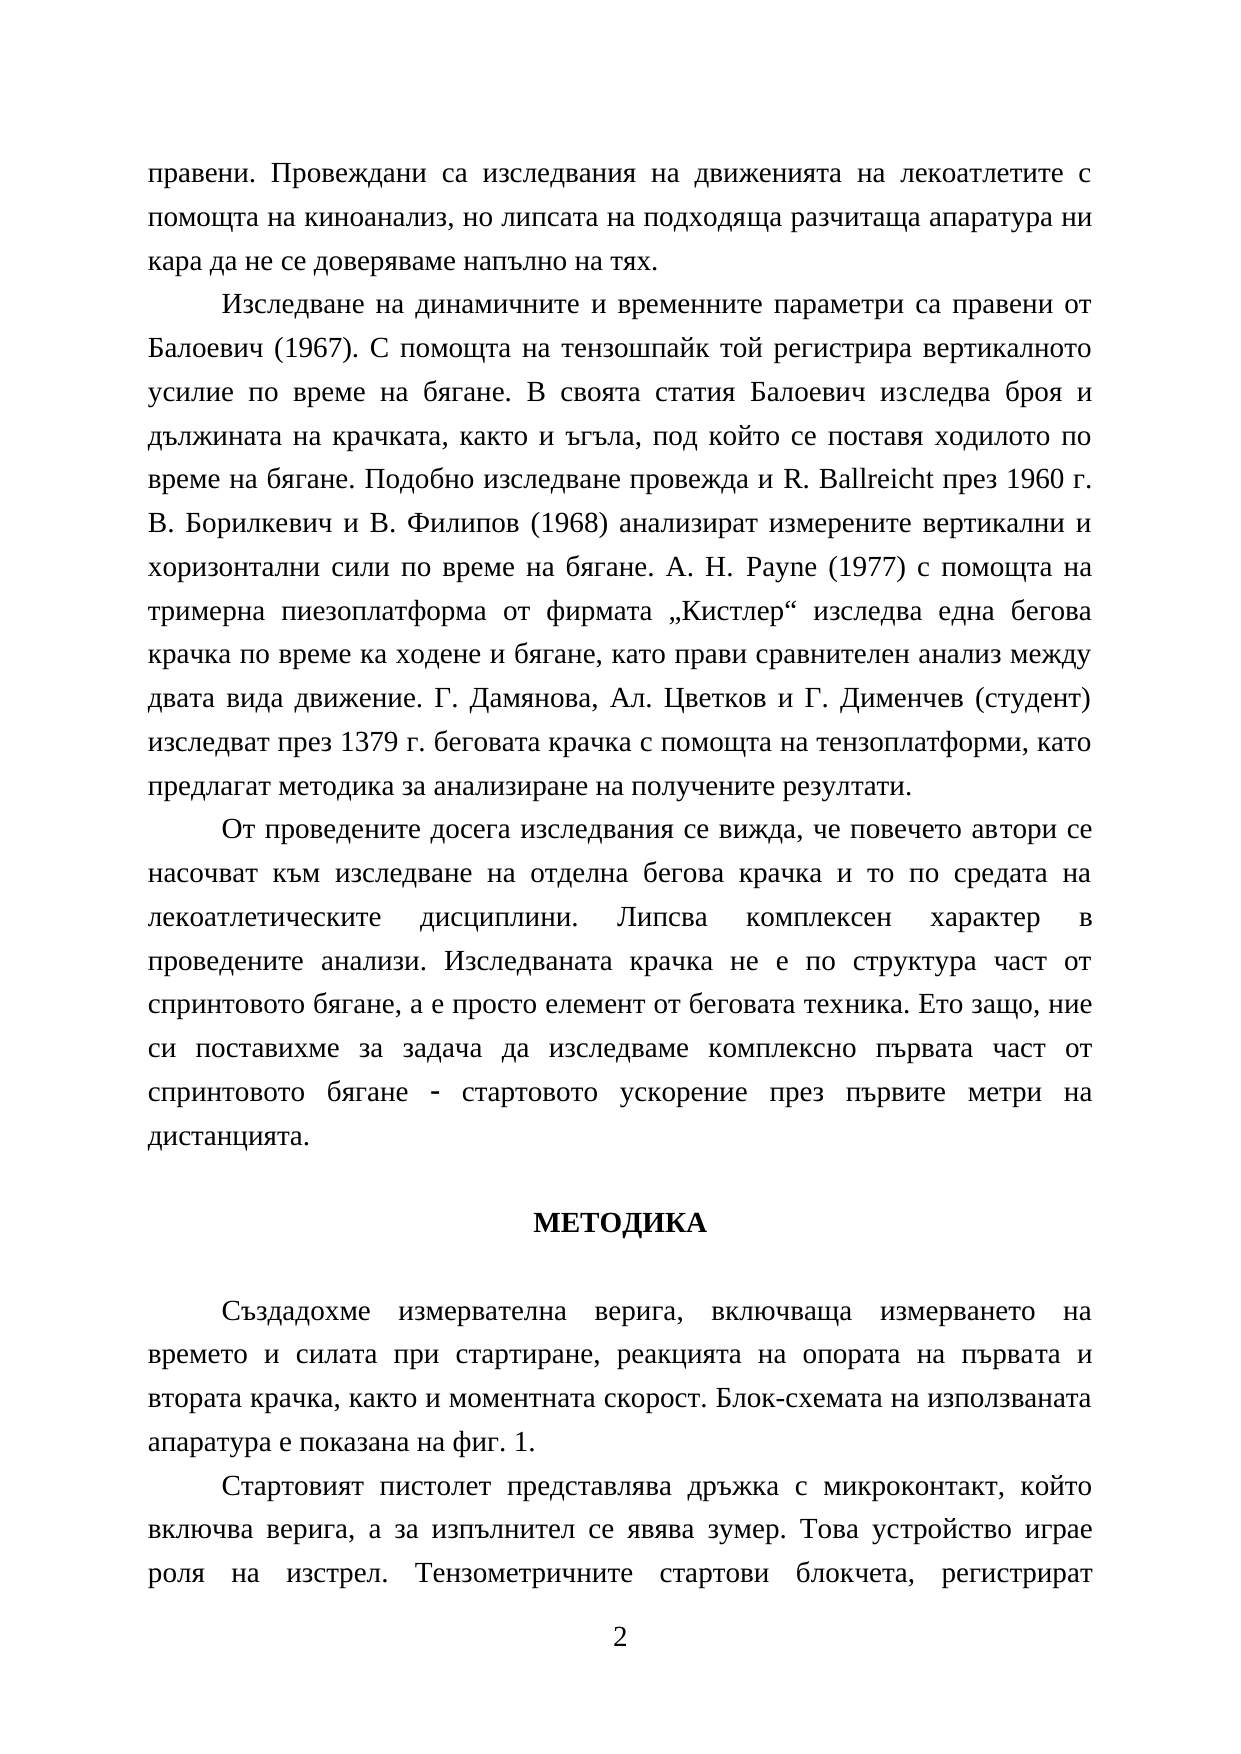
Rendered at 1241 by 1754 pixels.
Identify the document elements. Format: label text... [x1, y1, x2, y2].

text От проведените досега изследвания се вижда, че повечето автори се насочват към изследване на отделна бегова крачка и то по средата на лекоатлетическите дисциплини. Липсва комплексен характер в проведените анализи. Изследваната крачка не е по структура част от спринтовото бягане, а е просто елемент от беговата техника. Ето защо, ние си поставихме за задача да изследваме комплексно първата част от спринтовото бягане стартовото ускорение през първите метри на дистанцията. [148, 804, 1093, 1154]
text МЕТОДИКА [148, 1198, 1093, 1241]
text Създадохме измервателна верига, включваща измерването на времето и силата при стартиране, реакцията на опората на първата и втората крачка, както и моментната скорост. Блок-схемата на използваната апаратура е показана на фиг. 1. [148, 1285, 1093, 1460]
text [148, 148, 1093, 279]
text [148, 1460, 1093, 1591]
text Изследване на динамичните и временните параметри са правени от Балоевич (1967). С помощта на тензошпайк той регистрира вертикалното усилие по време на бягане. В своята статия Балоевич изследва броя и дължината на крачката, както и ъгъла, под който се поставя ходилото по време на бягане. Подобно изследване провежда и R. Ballreicht през 1960 г. В. Борилкевич и В. Филипов (1968) анализират измерените вертикални и хоризонтални сили по време на бягане. А. Н. Payne (1977) с помощта на тримерна пиезоплатформа от фирмата „Кистлер“ изследва една бегова крачка по време ка ходене и бягане, като прави сравнителен анализ между двата вида движение. Г. Дамянова, Ал. Цветков и Г. Дименчев (студент) изследват през 1379 г. беговата крачка с помощта на тензоплатформи, като предлагат методика за анализиране на получените резултати. [148, 279, 1093, 804]
